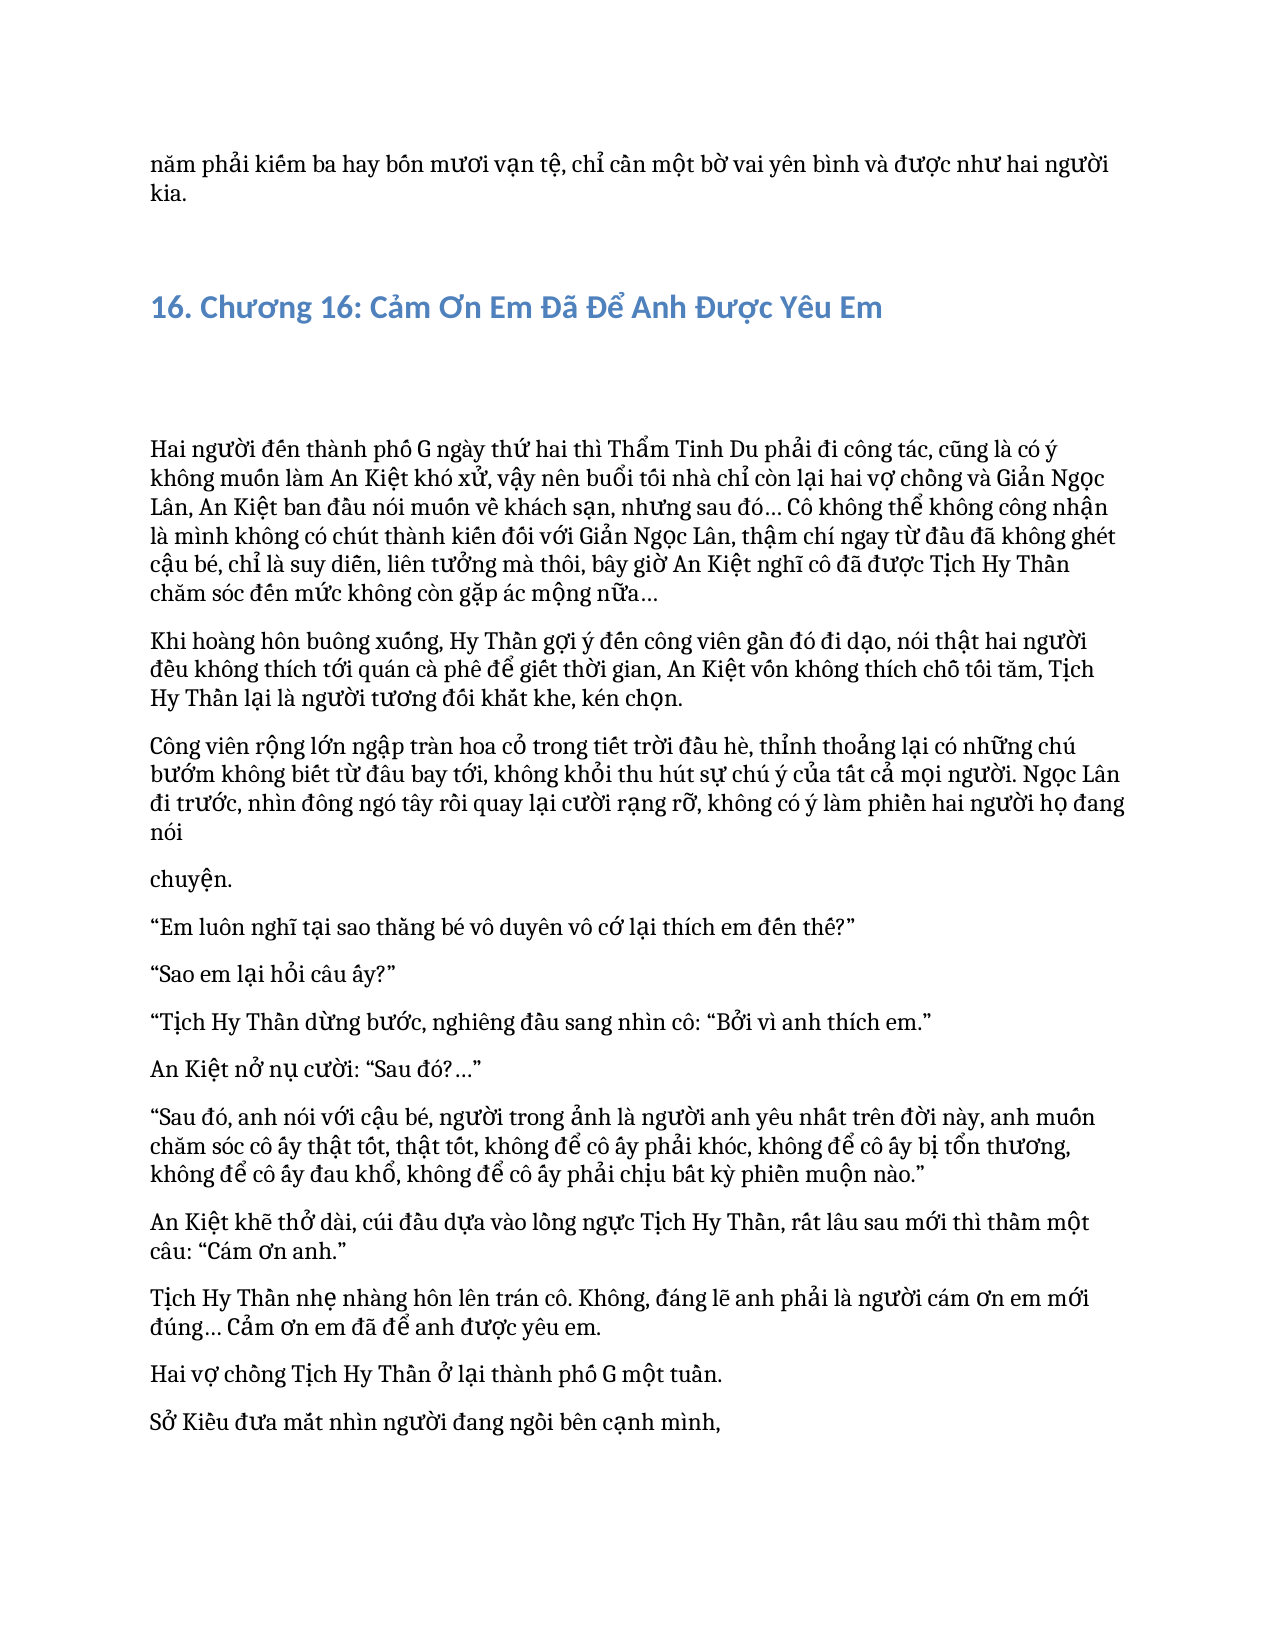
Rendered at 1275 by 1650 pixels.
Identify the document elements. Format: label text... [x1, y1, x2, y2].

text “Sao em lại hỏi câu ấy?” [150, 960, 1125, 989]
text Sở Kiều đưa mắt nhìn người đang ngồi bên cạnh mình, [150, 1408, 1125, 1437]
text An Kiệt khẽ thở dài, cúi đầu dựa vào lồng ngực Tịch Hy Thần, rất lâu sau mới thì thầm một câu: “Cám ơn anh.” [150, 1208, 1125, 1265]
text chuyện. [150, 865, 1125, 894]
text “Em luôn nghĩ tại sao thằng bé vô duyên vô cớ lại thích em đến thế?” [150, 913, 1125, 942]
text Tịch Hy Thần nhẹ nhàng hôn lên trán cô. Không, đáng lẽ anh phải là người cám ơn em mới đúng… Cảm ơn em đã để anh được yêu em. [150, 1284, 1125, 1342]
text “Tịch Hy Thần dừng bước, nghiêng đầu sang nhìn cô: “Bởi vì anh thích em.” [150, 1008, 1125, 1037]
subtitle 16. Chương 16: Cảm Ơn Em Đã Để Anh Được Yêu Em [150, 286, 1125, 327]
text “Sau đó, anh nói với cậu bé, người trong ảnh là người anh yêu nhất trên đời này, anh muốn chăm sóc cô ấy thật tốt, thật tốt, không để cô ấy phải khóc, không để cô ấy bị tổn thương, không để cô ấy đau khổ, không để cô ấy phải chịu bất kỳ phiền muộn nào.” [150, 1103, 1125, 1189]
text Hai vợ chồng Tịch Hy Thần ở lại thành phố G một tuần. [150, 1360, 1125, 1389]
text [150, 150, 1125, 265]
text An Kiệt nở nụ cười: “Sau đó?…” [150, 1055, 1125, 1084]
text Hai người đến thành phố G ngày thứ hai thì Thẩm Tinh Du phải đi công tác, cũng là có ý không muốn làm An Kiệt khó xử, vậy nên buổi tối nhà chỉ còn lại hai vợ chồng và Giản Ngọc Lân, An Kiệt ban đầu nói muốn về khách sạn, nhưng sau đó… Cô không thể không công nhận là mình không có chút thành kiến đối với Giản Ngọc Lân, thậm chí ngay từ đầu đã không ghét cậu bé, chỉ là suy diễn, liên tưởng mà thôi, bây giờ An Kiệt nghĩ cô đã được Tịch Hy Thần chăm sóc đến mức không còn gặp ác mộng nữa… [150, 435, 1125, 608]
text Khi hoàng hôn buông xuống, Hy Thần gợi ý đến công viên gần đó đi dạo, nói thật hai người đều không thích tới quán cà phê để giết thời gian, An Kiệt vốn không thích chỗ tối tăm, Tịch Hy Thần lại là người tương đối khắt khe, kén chọn. [150, 627, 1125, 713]
text Công viên rộng lớn ngập tràn hoa cỏ trong tiết trời đầu hè, thỉnh thoảng lại có những chú bướm không biết từ đâu bay tới, không khỏi thu hút sự chú ý của tất cả mọi người. Ngọc Lân đi trước, nhìn đông ngó tây rồi quay lại cười rạng rỡ, không có ý làm phiền hai người họ đang nói [150, 732, 1125, 847]
